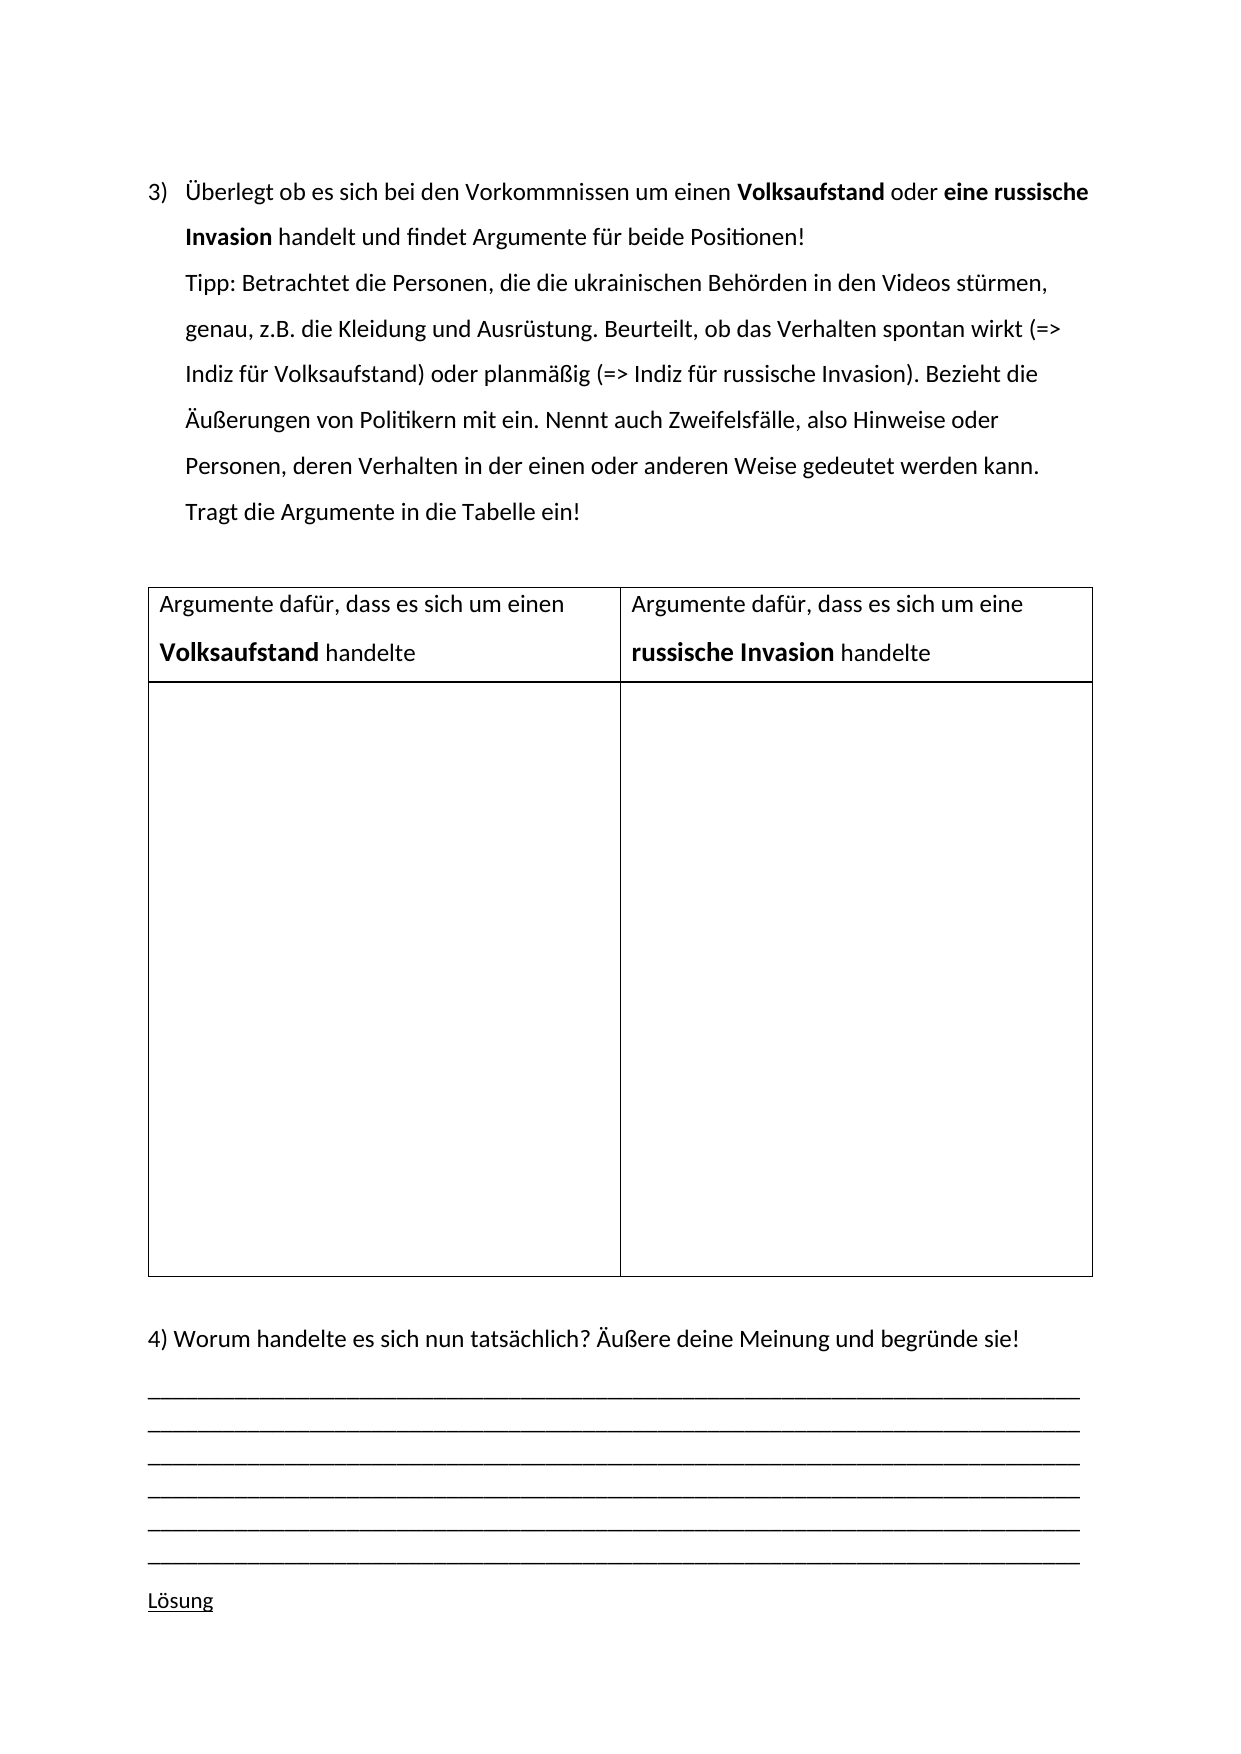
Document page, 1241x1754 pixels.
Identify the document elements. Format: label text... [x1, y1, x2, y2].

table_header Argumente dafür, dass es sich um eine russische Invasion handelte [621, 588, 1092, 681]
text __________________________________________________________________________________________________________________________________________________________________________________________________________________________________________________________________________________________________________________________________________________________________________________________________________________________________________________________________ [148, 1372, 1093, 1567]
text Lösung [148, 1586, 1093, 1614]
list Überlegt ob es sich bei den Vorkommnissen um einen Volksaufstand oder eine russische Invasion handelt und findet Argumente für beide Positionen! [148, 176, 1093, 252]
table_cell [149, 683, 620, 1276]
table_cell [621, 683, 1092, 1276]
list Tragt die Argumente in die Tabelle ein! [185, 496, 1093, 526]
text 4) Worum handelte es sich nun tatsächlich? Äußere deine Meinung und begründe sie! [148, 1323, 1093, 1353]
list Tipp: Betrachtet die Personen, die die ukrainischen Behörden in den Videos stürmen, genau, z.B. die Kleidung und Ausrüstung. Beurteilt, ob das Verhalten spontan wirkt (=> Indiz für Volksaufstand) oder planmäßig (=> Indiz für russische Invasion). Bezieht die Äußerungen von Politikern mit ein. Nennt auch Zweifelsfälle, also Hinweise oder Personen, deren Verhalten in der einen oder anderen Weise gedeutet werden kann. [185, 267, 1093, 481]
table_header Argumente dafür, dass es sich um einen Volksaufstand handelte [149, 588, 620, 681]
